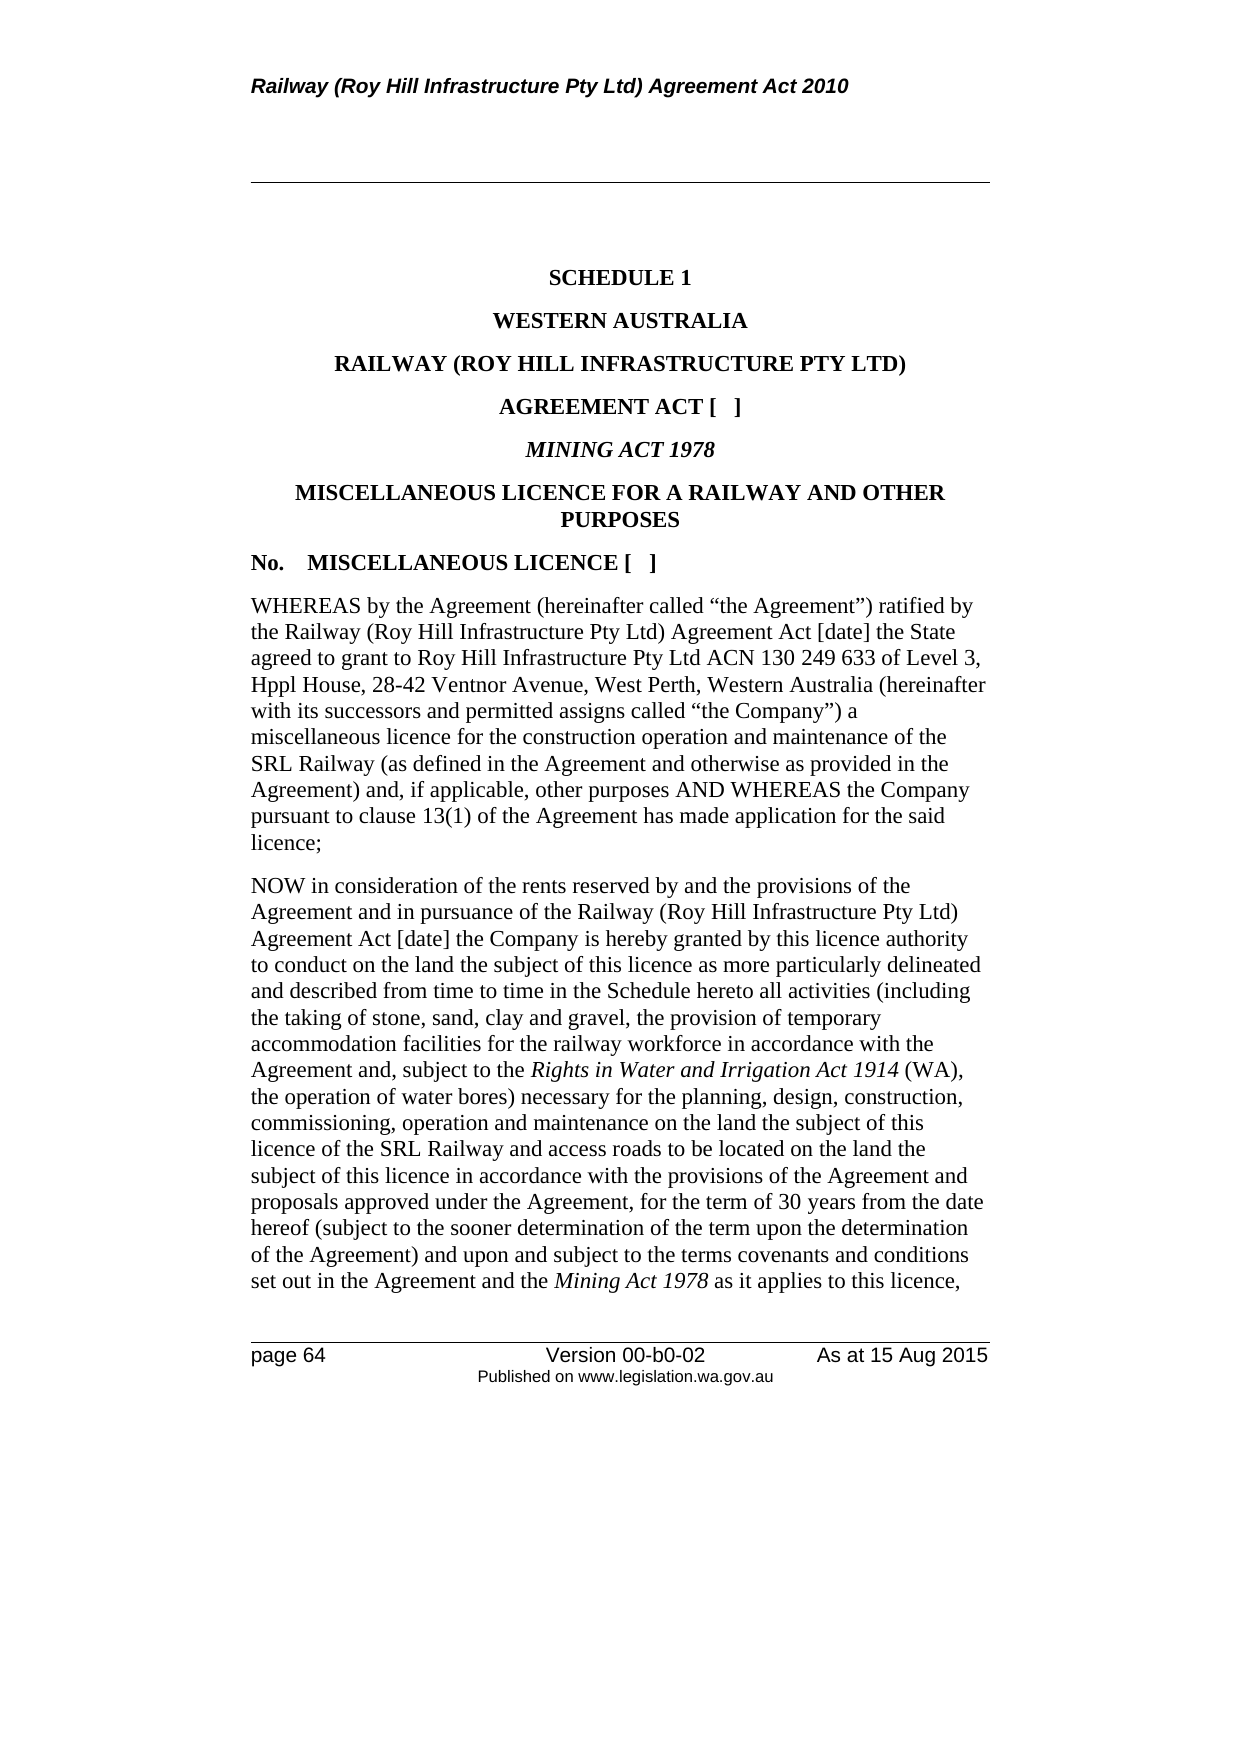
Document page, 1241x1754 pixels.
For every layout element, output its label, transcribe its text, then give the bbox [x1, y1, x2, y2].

text No. MISCELLANEOUS LICENCE [ ] [251, 549, 990, 575]
text MISCELLANEOUS LICENCE FOR A RAILWAY AND OTHER PURPOSES [251, 479, 990, 532]
text WESTERN AUSTRALIA [251, 307, 990, 333]
text MINING ACT 1978 [251, 436, 990, 463]
text RAILWAY (ROY HILL INFRASTRUCTURE PTY LTD) [251, 350, 990, 377]
text SCHEDULE 1 [251, 264, 990, 291]
text AGREEMENT ACT [ ] [251, 393, 990, 419]
text WHEREAS by the Agreement (hereinafter called “the Agreement”) ratified by the Railway (Roy Hill Infrastructure Pty Ltd) Agreement Act [date] the State agreed to grant to Roy Hill Infrastructure Pty Ltd ACN 130 249 633 of Level 3, Hppl House, 28-42 Ventnor Avenue, West Perth, Western Australia (hereinafter with its successors and permitted assigns called “the Company”) a miscellaneous licence for the construction operation and maintenance of the SRL Railway (as defined in the Agreement and otherwise as provided in the Agreement) and, if applicable, other purposes AND WHEREAS the Company pursuant to clause 13(1) of the Agreement has made application for the said licence; [251, 592, 990, 855]
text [251, 872, 990, 1293]
